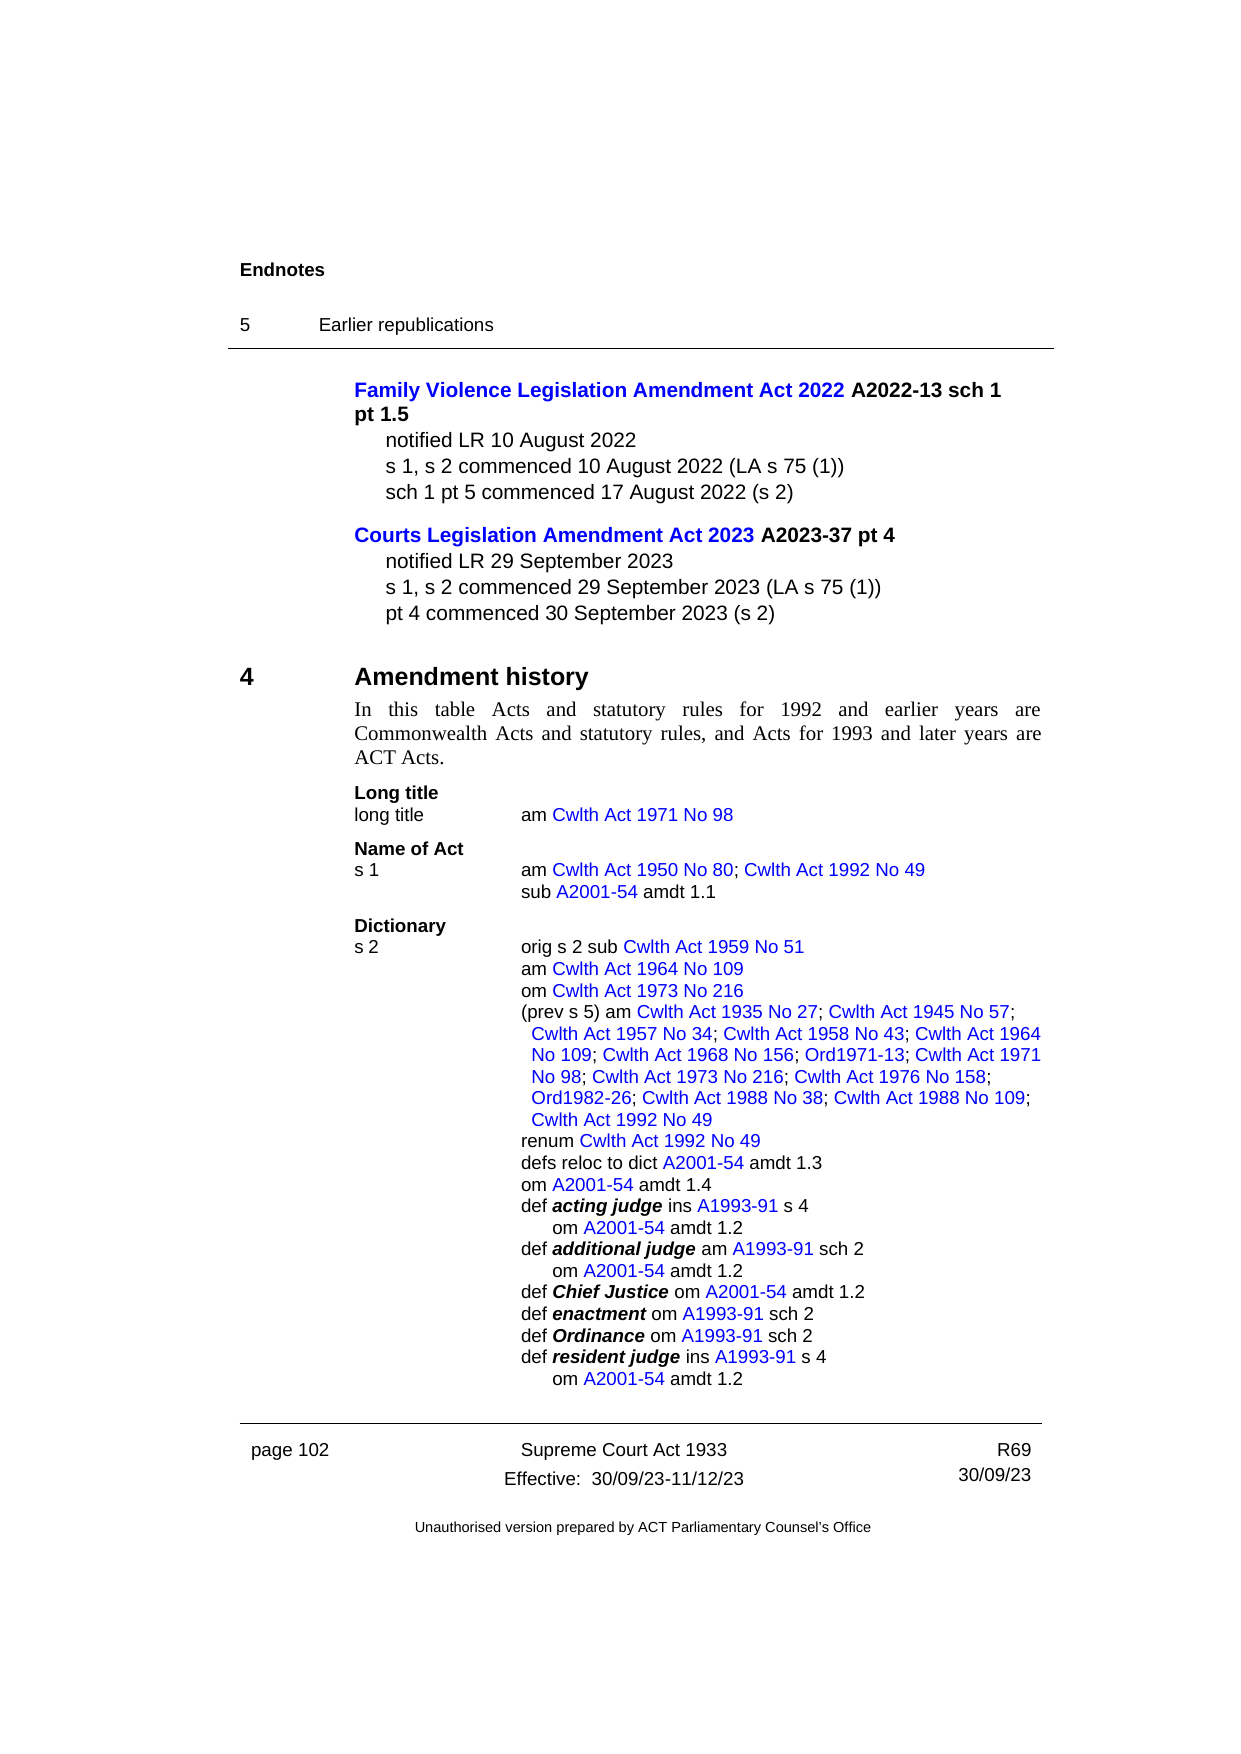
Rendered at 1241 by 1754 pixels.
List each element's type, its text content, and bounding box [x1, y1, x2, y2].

text notified LR 29 September 2023 [385, 549, 1042, 573]
text def Ordinance om A1993-91 sch 2 [354, 1324, 1042, 1346]
text sch 1 pt 5 commenced 17 August 2022 (s 2) [385, 480, 1042, 504]
text s 1, s 2 commenced 10 August 2022 (LA s 75 (1)) [385, 454, 1042, 478]
text defs reloc to dict A2001-54 amdt 1.3 [354, 1152, 1042, 1173]
text om A2001-54 amdt 1.2 [354, 1260, 1042, 1281]
text s 1 am Cwlth Act 1950 No 80; Cwlth Act 1992 No 49 [354, 859, 1042, 881]
text sub A2001-54 amdt 1.1 [354, 881, 1042, 902]
text def acting judge ins A1993-91 s 4 [354, 1195, 1042, 1217]
text om A2001-54 amdt 1.2 [354, 1367, 1042, 1389]
text s 1, s 2 commenced 29 September 2023 (LA s 75 (1)) [385, 575, 1042, 599]
text notified LR 10 August 2022 [385, 428, 1042, 452]
text pt 4 commenced 30 September 2023 (s 2) [385, 601, 1042, 625]
text 4 Amendment history [239, 662, 1042, 691]
text def Chief Justice om A2001-54 amdt 1.2 [354, 1281, 1042, 1303]
text renum Cwlth Act 1992 No 49 [354, 1130, 1042, 1152]
text om A2001-54 amdt 1.4 [354, 1173, 1042, 1195]
text def additional judge am A1993-91 sch 2 [354, 1238, 1042, 1260]
text In this table Acts and statutory rules for 1992 and earlier years are Commonwealth Acts and statutory rules, and Acts for 1993 and later years are ACT Acts. [354, 697, 1042, 769]
text long title am Cwlth Act 1971 No 98 [354, 803, 1042, 825]
text am Cwlth Act 1964 No 109 [354, 958, 1042, 979]
text def resident judge ins A1993-91 s 4 [354, 1346, 1042, 1367]
text Long title [354, 782, 1042, 803]
text Dictionary [354, 915, 1042, 936]
text Name of Act [354, 837, 1042, 859]
text (prev s 5) am Cwlth Act 1935 No 27; Cwlth Act 1945 No 57; Cwlth Act 1957 No 34; Cwlth Act 1958 No 43; Cwlth Act 1964 No 109; Cwlth Act 1968 No 156; Ord1971-13; Cwlth Act 1971 No 98; Cwlth Act 1973 No 216; Cwlth Act 1976 No 158; Ord1982-26; Cwlth Act 1988 No 38; Cwlth Act 1988 No 109; Cwlth Act 1992 No 49 [354, 1001, 1042, 1130]
text s 2 orig s 2 sub Cwlth Act 1959 No 51 [354, 936, 1042, 958]
text om A2001-54 amdt 1.2 [354, 1217, 1042, 1238]
text Family Violence Legislation Amendment Act 2022 A2022-13 sch 1 pt 1.5 [354, 378, 1042, 426]
text Courts Legislation Amendment Act 2023 A2023-37 pt 4 [354, 523, 1042, 547]
text om Cwlth Act 1973 No 216 [354, 979, 1042, 1001]
text def enactment om A1993-91 sch 2 [354, 1303, 1042, 1324]
